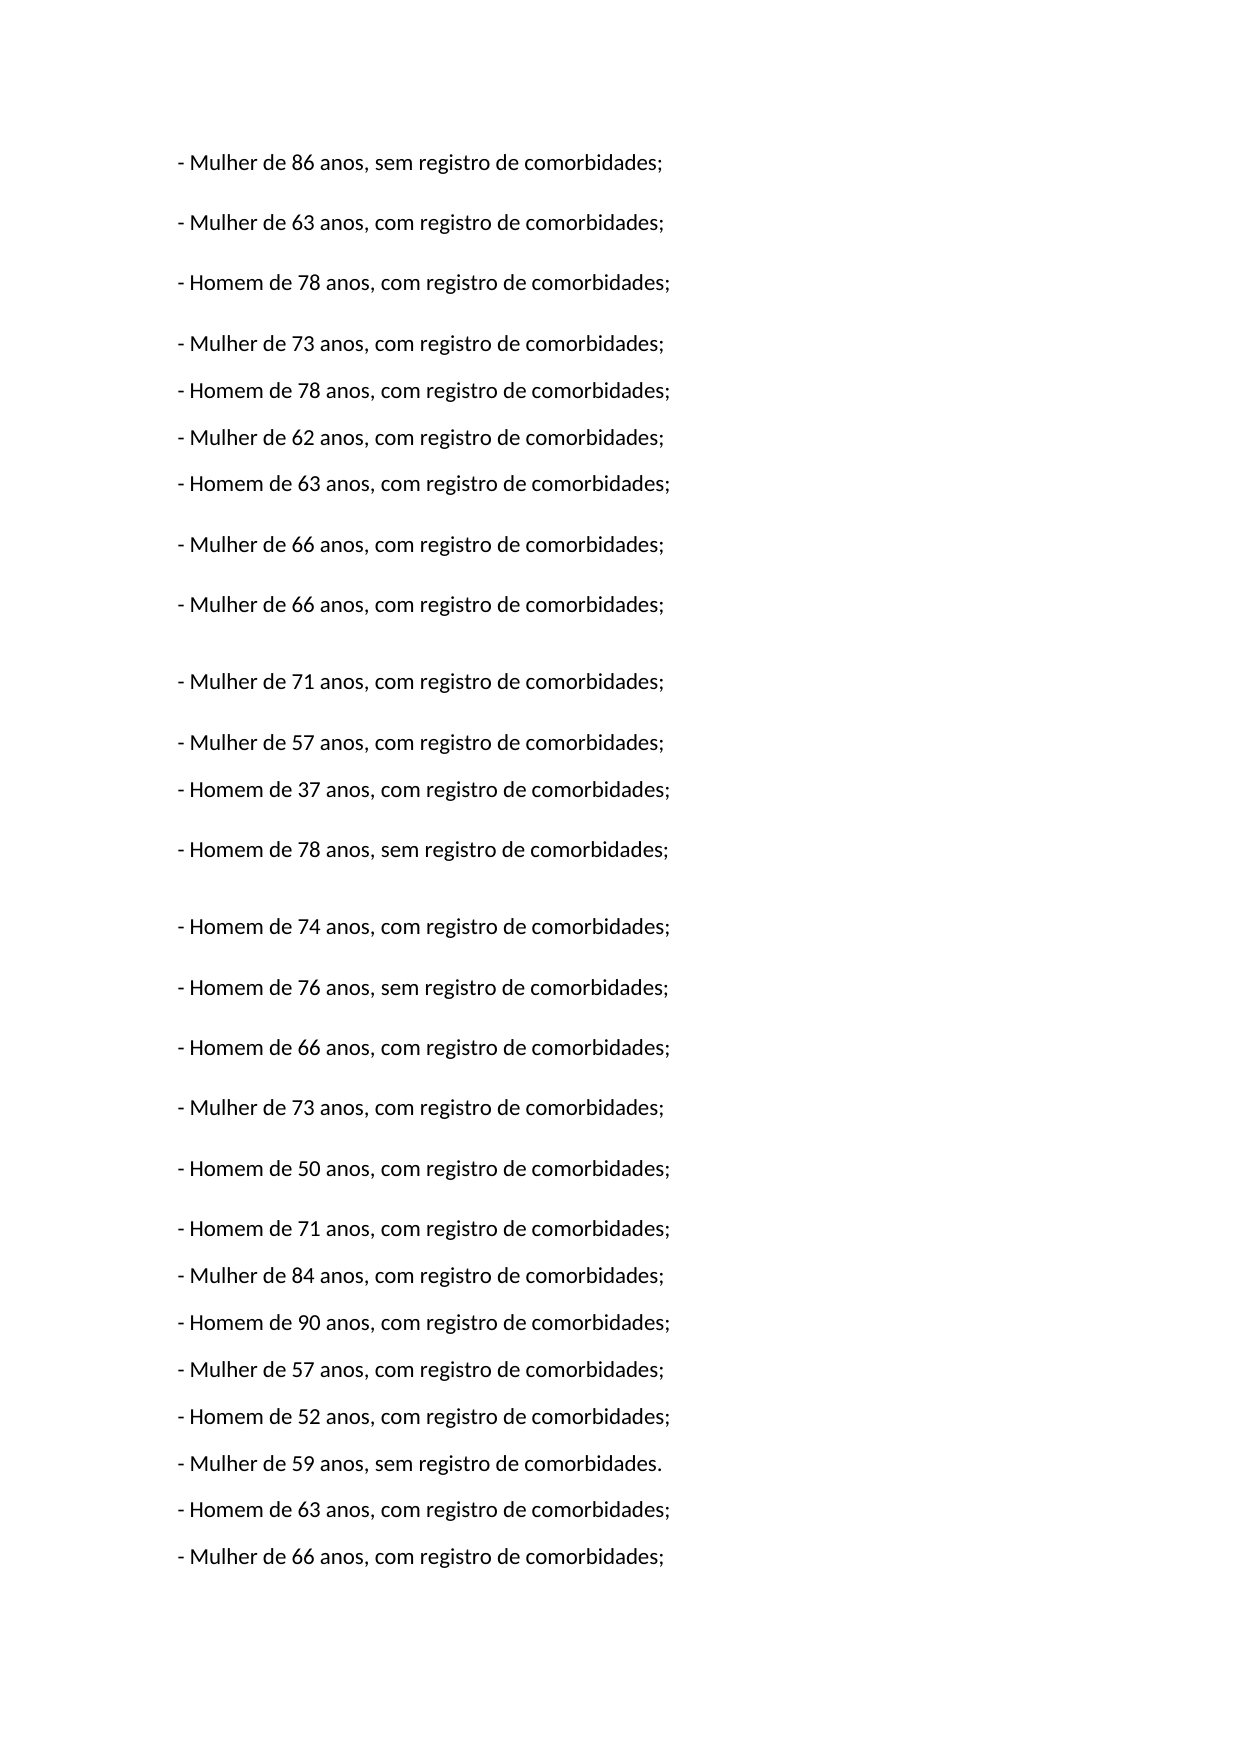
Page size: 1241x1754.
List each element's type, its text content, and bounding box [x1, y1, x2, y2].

text - Mulher de 59 anos, sem registro de comorbidades. [177, 1449, 1063, 1477]
text - Homem de 37 anos, com registro de comorbidades; - Homem de 78 anos, sem registro de comorbidades; [177, 775, 1063, 893]
text - Mulher de 57 anos, com registro de comorbidades; [177, 1355, 1063, 1383]
text - Homem de 52 anos, com registro de comorbidades; [177, 1402, 1063, 1430]
text - Mulher de 62 anos, com registro de comorbidades; [177, 423, 1063, 451]
text - Mulher de 66 anos, com registro de comorbidades; [177, 1542, 1063, 1570]
text - Mulher de 86 anos, sem registro de comorbidades; - Mulher de 63 anos, com registro de comorbidades; - Homem de 78 anos, com registro de comorbidades; - Mulher de 73 anos, com registro de comorbidades; [177, 148, 1063, 357]
text - Mulher de 71 anos, com registro de comorbidades; - Mulher de 57 anos, com registro de comorbidades; [177, 667, 1063, 756]
text - Mulher de 84 anos, com registro de comorbidades; [177, 1261, 1063, 1289]
text - Homem de 63 anos, com registro de comorbidades; - Mulher de 66 anos, com registro de comorbidades; - Mulher de 66 anos, com registro de comorbidades; [177, 469, 1063, 648]
text - Homem de 90 anos, com registro de comorbidades; [177, 1308, 1063, 1336]
text - Homem de 74 anos, com registro de comorbidades; - Homem de 76 anos, sem registro de comorbidades; - Homem de 66 anos, com registro de comorbidades; - Mulher de 73 anos, com registro de comorbidades; - Homem de 50 anos, com registro de comorbidades; - Homem de 71 anos, com registro de comorbidades; [177, 912, 1063, 1242]
text - Homem de 78 anos, com registro de comorbidades; [177, 376, 1063, 404]
text - Homem de 63 anos, com registro de comorbidades; [177, 1496, 1063, 1523]
